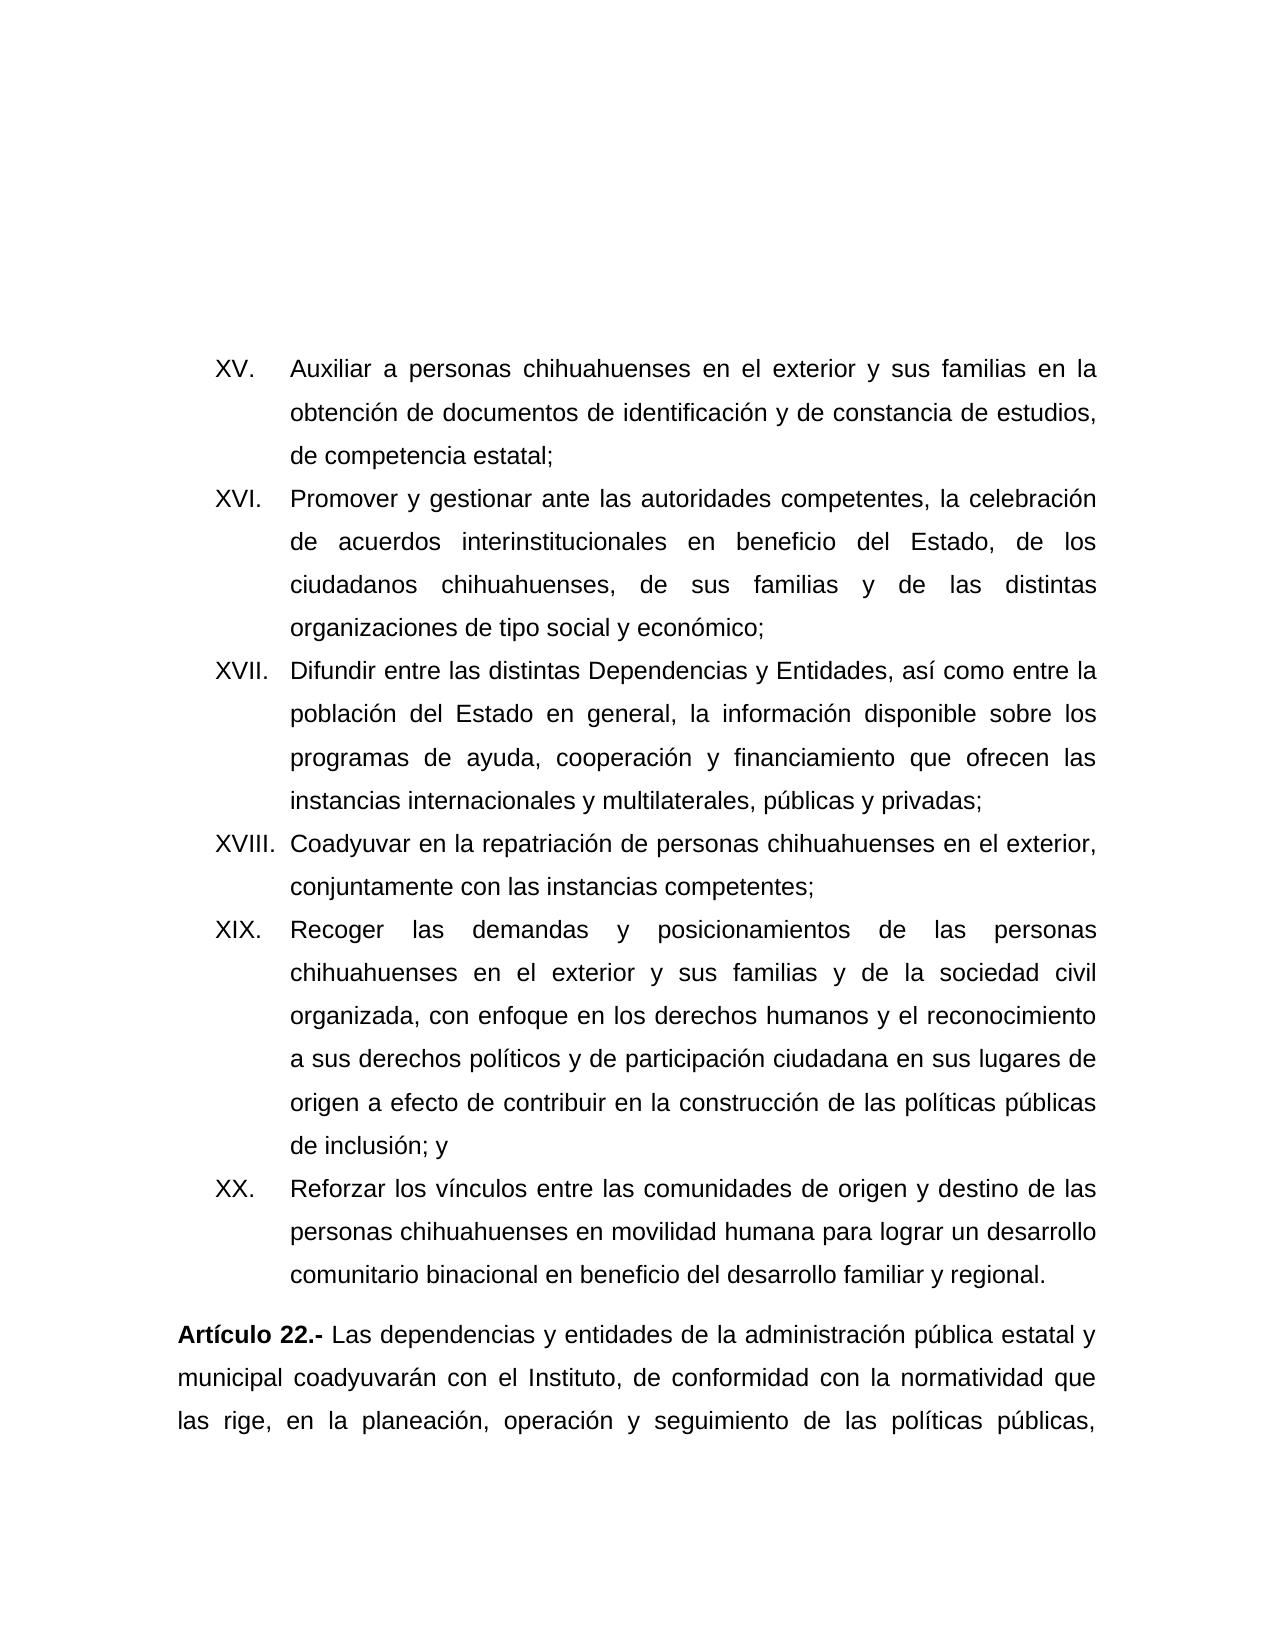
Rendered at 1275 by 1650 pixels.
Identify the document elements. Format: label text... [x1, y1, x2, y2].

list Reforzar los vínculos entre las comunidades de origen y destino de las personas chihuahuenses en movilidad humana para lograr un desarrollo comunitario binacional en beneficio del desarrollo familiar y regional. [215, 1174, 1098, 1289]
list Auxiliar a personas chihuahuenses en el exterior y sus familias en la obtención de documentos de identificación y de constancia de estudios, de competencia estatal; [215, 354, 1098, 469]
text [177, 1320, 1098, 1435]
list Coadyuvar en la repatriación de personas chihuahuenses en el exterior, conjuntamente con las instancias competentes; [215, 829, 1098, 901]
list Difundir entre las distintas Dependencias y Entidades, así como entre la población del Estado en general, la información disponible sobre los programas de ayuda, cooperación y financiamiento que ofrecen las instancias internacionales y multilaterales, públicas y privadas; [215, 656, 1098, 814]
list Recoger las demandas y posicionamientos de las personas chihuahuenses en el exterior y sus familias y de la sociedad civil organizada, con enfoque en los derechos humanos y el reconocimiento a sus derechos políticos y de participación ciudadana en sus lugares de origen a efecto de contribuir en la construcción de las políticas públicas de inclusión; y [215, 915, 1098, 1159]
list Promover y gestionar ante las autoridades competentes, la celebración de acuerdos interinstitucionales en beneficio del Estado, de los ciudadanos chihuahuenses, de sus familias y de las distintas organizaciones de tipo social y económico; [215, 484, 1098, 642]
